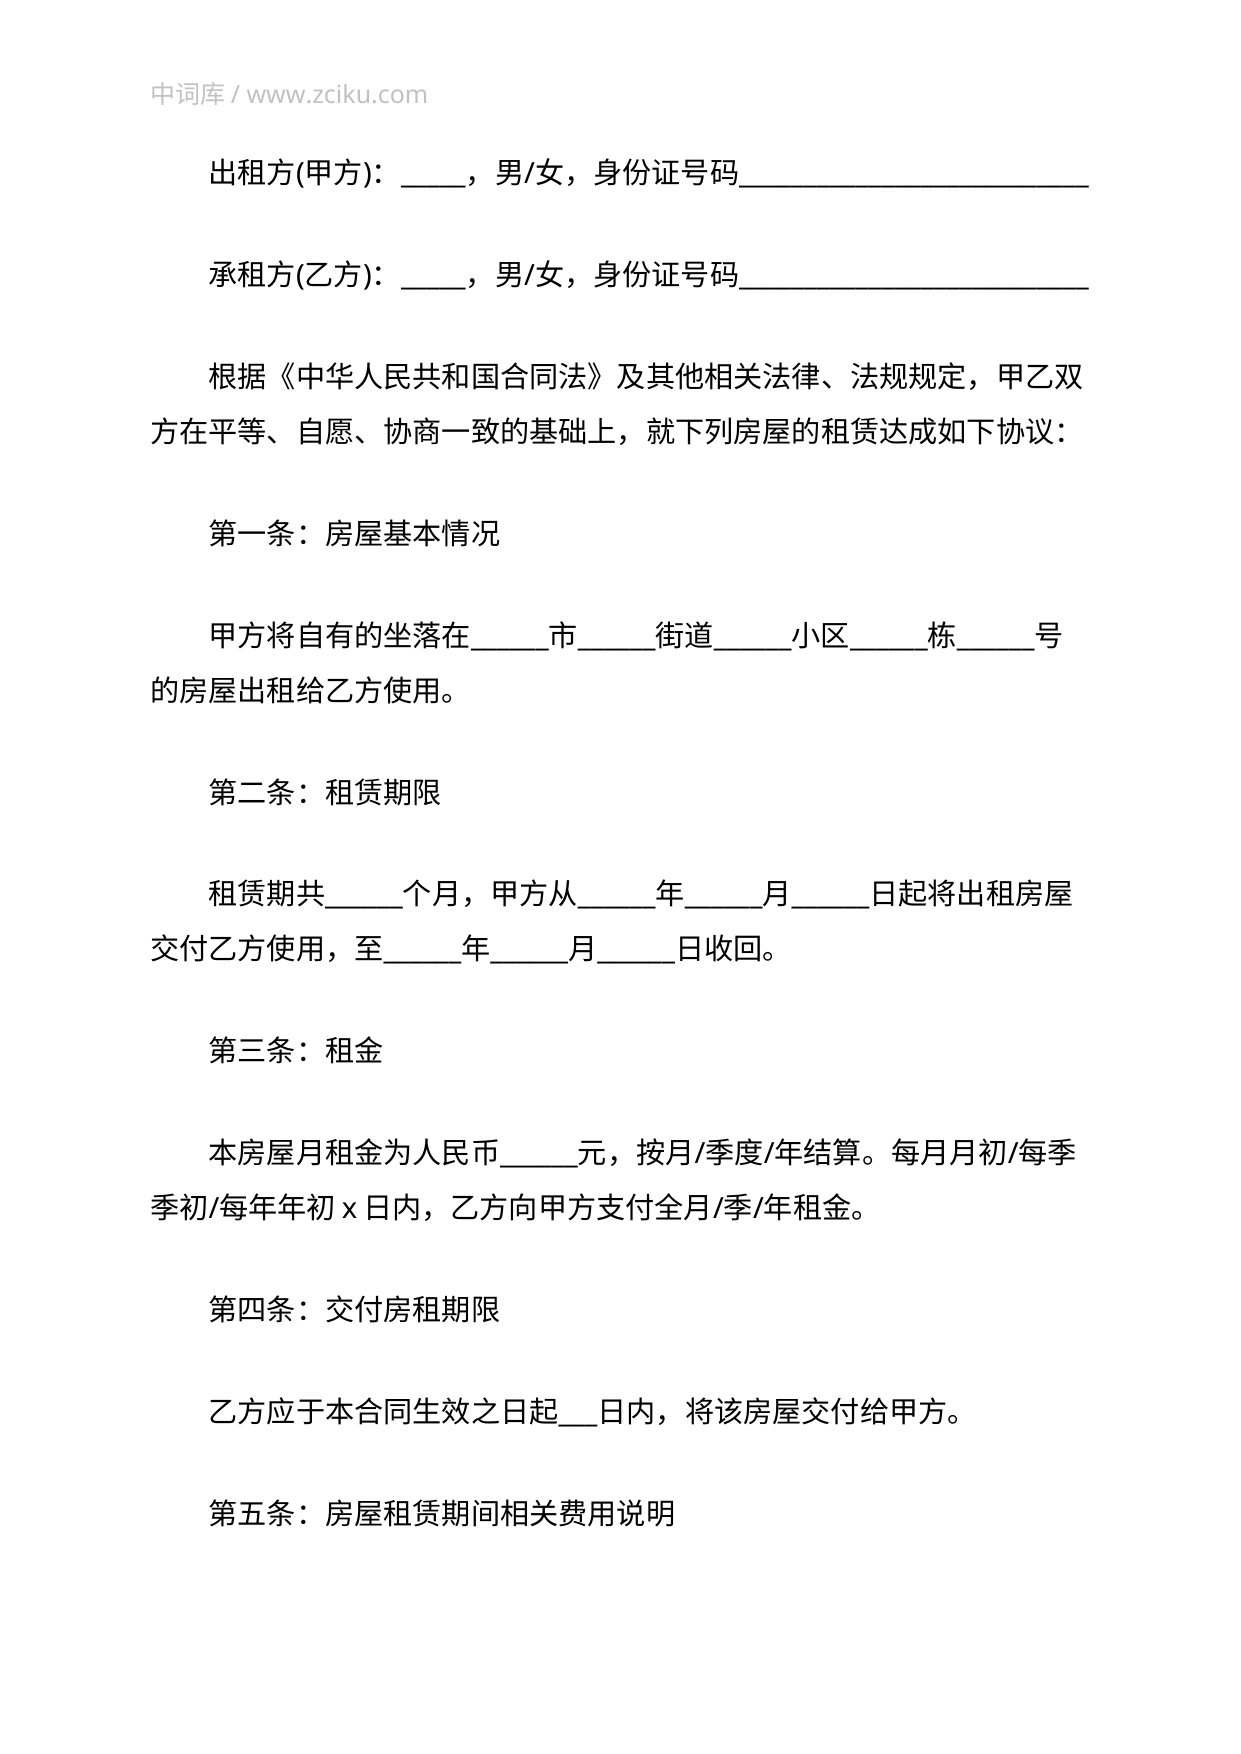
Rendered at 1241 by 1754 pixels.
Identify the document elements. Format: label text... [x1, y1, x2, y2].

text 出租方(甲方)：_____，男/女，身份证号码___________________________ [150, 150, 1090, 192]
text 第二条：租赁期限 [150, 769, 1090, 811]
text 本房屋月租金为人民币______元，按月/季度/年结算。每月月初/每季季初/每年年初x日内，乙方向甲方支付全月/季/年租金。 [150, 1130, 1090, 1227]
text 租赁期共______个月，甲方从______年______月______日起将出租房屋交付乙方使用，至______年______月______日收回。 [150, 871, 1090, 968]
text 第一条：房屋基本情况 [150, 511, 1090, 553]
text 乙方应于本合同生效之日起___日内，将该房屋交付给甲方。 [150, 1388, 1090, 1431]
text 第五条：房屋租赁期间相关费用说明 [150, 1490, 1090, 1533]
text 第三条：租金 [150, 1028, 1090, 1070]
text 第四条：交付房租期限 [150, 1287, 1090, 1329]
text 甲方将自有的坐落在______市______街道______小区______栋______号的房屋出租给乙方使用。 [150, 612, 1090, 710]
text 承租方(乙方)：_____，男/女，身份证号码___________________________ [150, 252, 1090, 294]
text 根据《中华人民共和国合同法》及其他相关法律、法规规定，甲乙双方在平等、自愿、协商一致的基础上，就下列房屋的租赁达成如下协议： [150, 354, 1090, 451]
